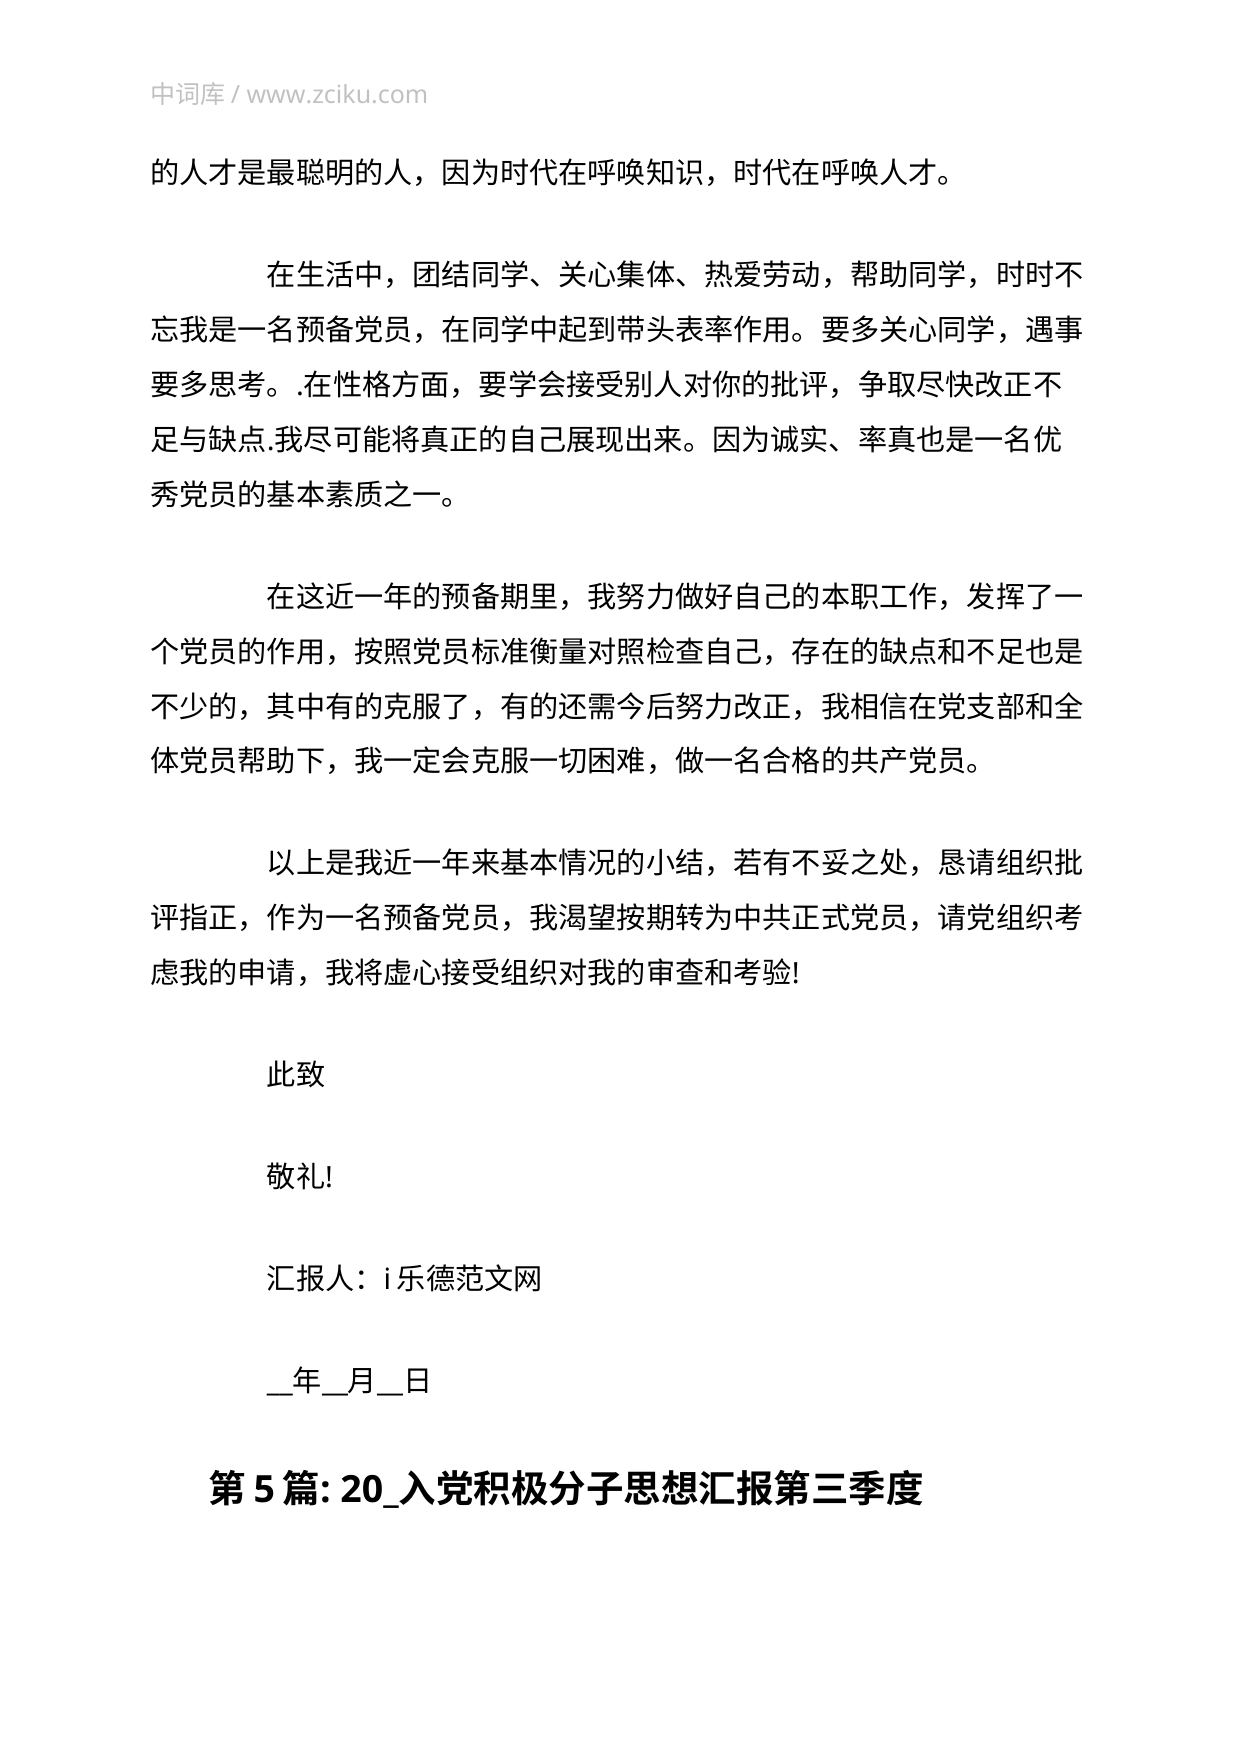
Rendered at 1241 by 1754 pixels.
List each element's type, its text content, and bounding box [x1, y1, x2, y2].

text 以上是我近一年来基本情况的小结，若有不妥之处，恳请组织批评指正，作为一名预备党员，我渴望按期转为中共正式党员，请党组织考虑我的申请，我将虚心接受组织对我的审查和考验! [150, 840, 1090, 992]
text 此致 [150, 1052, 1090, 1094]
text 在生活中，团结同学、关心集体、热爱劳动，帮助同学，时时不忘我是一名预备党员，在同学中起到带头表率作用。要多关心同学，遇事要多思考。.在性格方面，要学会接受别人对你的批评，争取尽快改正不足与缺点.我尽可能将真正的自己展现出来。因为诚实、率真也是一名优秀党员的基本素质之一。 [150, 252, 1090, 514]
text 在这近一年的预备期里，我努力做好自己的本职工作，发挥了一个党员的作用，按照党员标准衡量对照检查自己，存在的缺点和不足也是不少的，其中有的克服了，有的还需今后努力改正，我相信在党支部和全体党员帮助下，我一定会克服一切困难，做一名合格的共产党员。 [150, 573, 1090, 780]
text 第5篇: 20_入党积极分子思想汇报第三季度 [150, 1459, 1090, 1514]
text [150, 150, 1090, 192]
text 汇报人：i乐德范文网 [150, 1255, 1090, 1298]
text 敬礼! [150, 1153, 1090, 1196]
text __年__月__日 [150, 1357, 1090, 1400]
